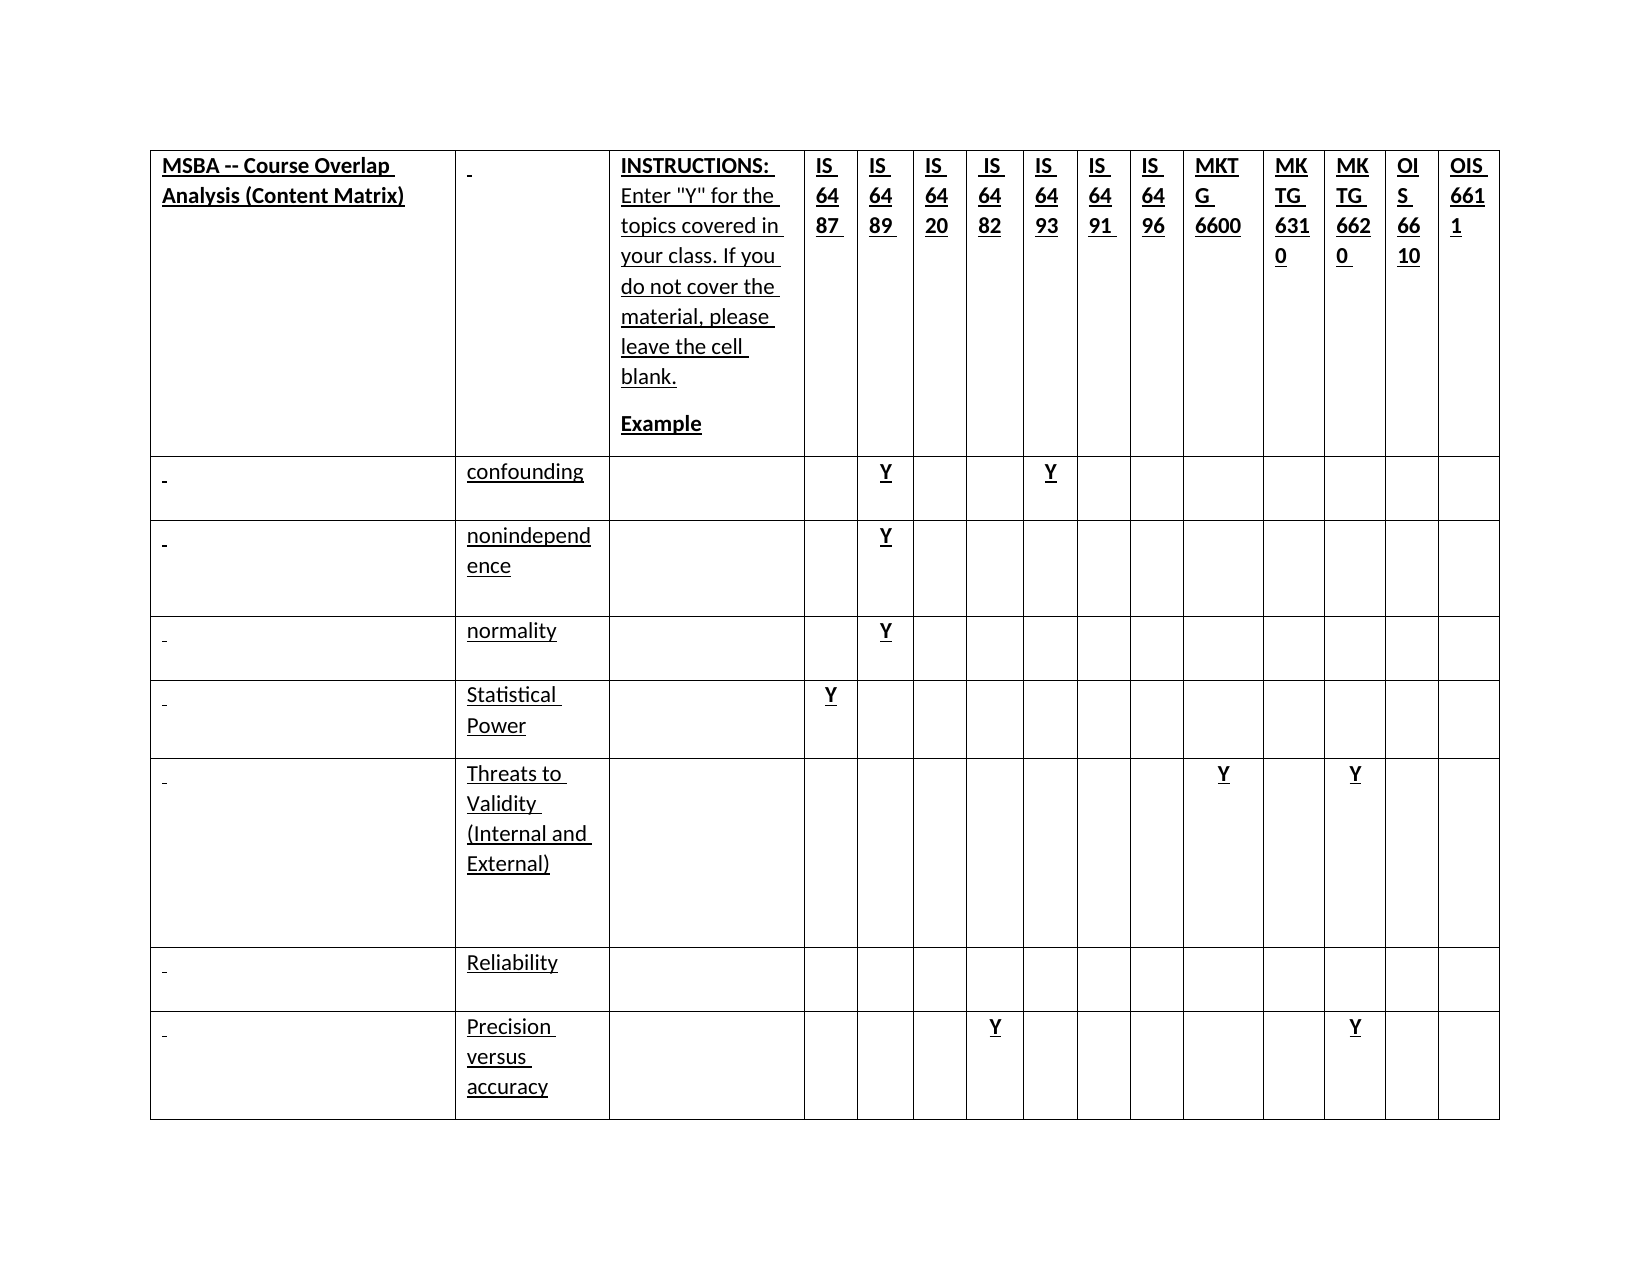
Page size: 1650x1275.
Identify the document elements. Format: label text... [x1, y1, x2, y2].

table_cell [1131, 681, 1183, 758]
table_cell [151, 617, 455, 679]
table_cell [1131, 457, 1183, 520]
table_cell [914, 521, 966, 616]
table_cell [1024, 681, 1077, 758]
table_cell [858, 681, 913, 758]
table_cell [1439, 1012, 1499, 1119]
table_cell [858, 759, 913, 947]
table_cell [967, 948, 1023, 1011]
table_cell confounding [456, 457, 609, 520]
table_cell [967, 521, 1023, 616]
table_cell [1024, 1012, 1077, 1119]
table_header INSTRUCTIONS: Enter "Y" for the topics covered in your class. If you do not cover the material, please leave the cell blank. Example [610, 151, 804, 456]
table_cell [967, 759, 1023, 947]
table_header OIS 6610 [1386, 151, 1438, 456]
table_cell [914, 1012, 966, 1119]
table_cell normality [456, 617, 609, 679]
table_cell [967, 681, 1023, 758]
table_cell Y [1184, 759, 1263, 947]
table_cell [1078, 457, 1130, 520]
table_cell [1024, 948, 1077, 1011]
table_cell [1325, 457, 1385, 520]
table_cell [858, 1012, 913, 1119]
table_cell Y [858, 457, 913, 520]
table_cell [1131, 948, 1183, 1011]
table_cell [1439, 681, 1499, 758]
table_cell [967, 617, 1023, 679]
table_cell [610, 759, 804, 947]
table_cell [1264, 681, 1324, 758]
table_cell Threats to Validity (Internal and External) [456, 759, 609, 947]
table_cell [610, 1012, 804, 1119]
table_header OIS 6611 [1439, 151, 1499, 456]
table_header MKTG 6600 [1184, 151, 1263, 456]
table_header IS 6487 [805, 151, 857, 456]
table_cell Y [1325, 1012, 1385, 1119]
table_cell [1184, 521, 1263, 616]
table_cell [805, 1012, 857, 1119]
table_cell [1131, 617, 1183, 679]
table_cell [1325, 948, 1385, 1011]
table_cell [858, 948, 913, 1011]
table_cell [1184, 948, 1263, 1011]
table_cell [1078, 948, 1130, 1011]
table_cell [151, 521, 455, 616]
table_cell [1264, 759, 1324, 947]
table_header IS 6496 [1131, 151, 1183, 456]
table_cell [1078, 759, 1130, 947]
table_cell [914, 617, 966, 679]
table_cell [914, 759, 966, 947]
table_cell [1264, 521, 1324, 616]
table_cell [1078, 617, 1130, 679]
table_cell [1024, 759, 1077, 947]
table_cell [610, 521, 804, 616]
table_cell [1264, 948, 1324, 1011]
table_cell [1386, 948, 1438, 1011]
table_header IS 6482 [967, 151, 1023, 456]
table_header IS 6489 [858, 151, 913, 456]
table_cell Y [1325, 759, 1385, 947]
table_cell [1131, 759, 1183, 947]
table_header [456, 151, 609, 456]
table_cell [1439, 521, 1499, 616]
table_cell [805, 948, 857, 1011]
table_cell [1264, 617, 1324, 679]
table_header MKTG 6620 [1325, 151, 1385, 456]
table_cell [151, 1012, 455, 1119]
table_cell [1439, 617, 1499, 679]
table_header MKTG 6310 [1264, 151, 1324, 456]
table_cell [151, 681, 455, 758]
table_cell Y [858, 617, 913, 679]
table_header MSBA -- Course Overlap Analysis (Content Matrix) [151, 151, 455, 456]
table_cell [805, 759, 857, 947]
table_cell nonindependence [456, 521, 609, 616]
table_cell [914, 948, 966, 1011]
table_header IS 6491 [1078, 151, 1130, 456]
table_cell [1078, 681, 1130, 758]
table_cell [1131, 521, 1183, 616]
table_cell [610, 681, 804, 758]
table_cell [610, 617, 804, 679]
table_cell [1024, 521, 1077, 616]
table_cell [1325, 681, 1385, 758]
table_cell [1386, 457, 1438, 520]
table_cell [1184, 617, 1263, 679]
table_cell [1184, 1012, 1263, 1119]
table_cell [1439, 948, 1499, 1011]
table_cell [967, 457, 1023, 520]
table_cell [1439, 759, 1499, 947]
table_header IS 6493 [1024, 151, 1077, 456]
table_cell [610, 457, 804, 520]
table_cell Y [967, 1012, 1023, 1119]
table_cell [1386, 1012, 1438, 1119]
table_cell Statistical Power [456, 681, 609, 758]
table_cell Precision versus accuracy [456, 1012, 609, 1119]
table_cell [151, 948, 455, 1011]
table_header IS 6420 [914, 151, 966, 456]
table_cell [1386, 521, 1438, 616]
table_cell [914, 457, 966, 520]
table_cell [805, 617, 857, 679]
table_cell [151, 457, 455, 520]
table_cell [1439, 457, 1499, 520]
table_cell [1386, 759, 1438, 947]
table_cell [1078, 521, 1130, 616]
table_cell [1184, 681, 1263, 758]
table_cell [1386, 681, 1438, 758]
table_cell Y [805, 681, 857, 758]
table_cell [914, 681, 966, 758]
table_cell [1024, 617, 1077, 679]
table_cell [805, 457, 857, 520]
table_cell [1325, 617, 1385, 679]
table_cell [151, 759, 455, 947]
table_cell [1325, 521, 1385, 616]
table_cell [1264, 457, 1324, 520]
table_cell [1386, 617, 1438, 679]
table_cell Y [1024, 457, 1077, 520]
table_cell [1131, 1012, 1183, 1119]
table_cell Reliability [456, 948, 609, 1011]
table_cell [1184, 457, 1263, 520]
table_cell Y [858, 521, 913, 616]
table_cell [1078, 1012, 1130, 1119]
table_cell [1264, 1012, 1324, 1119]
table_cell [805, 521, 857, 616]
table_cell [610, 948, 804, 1011]
